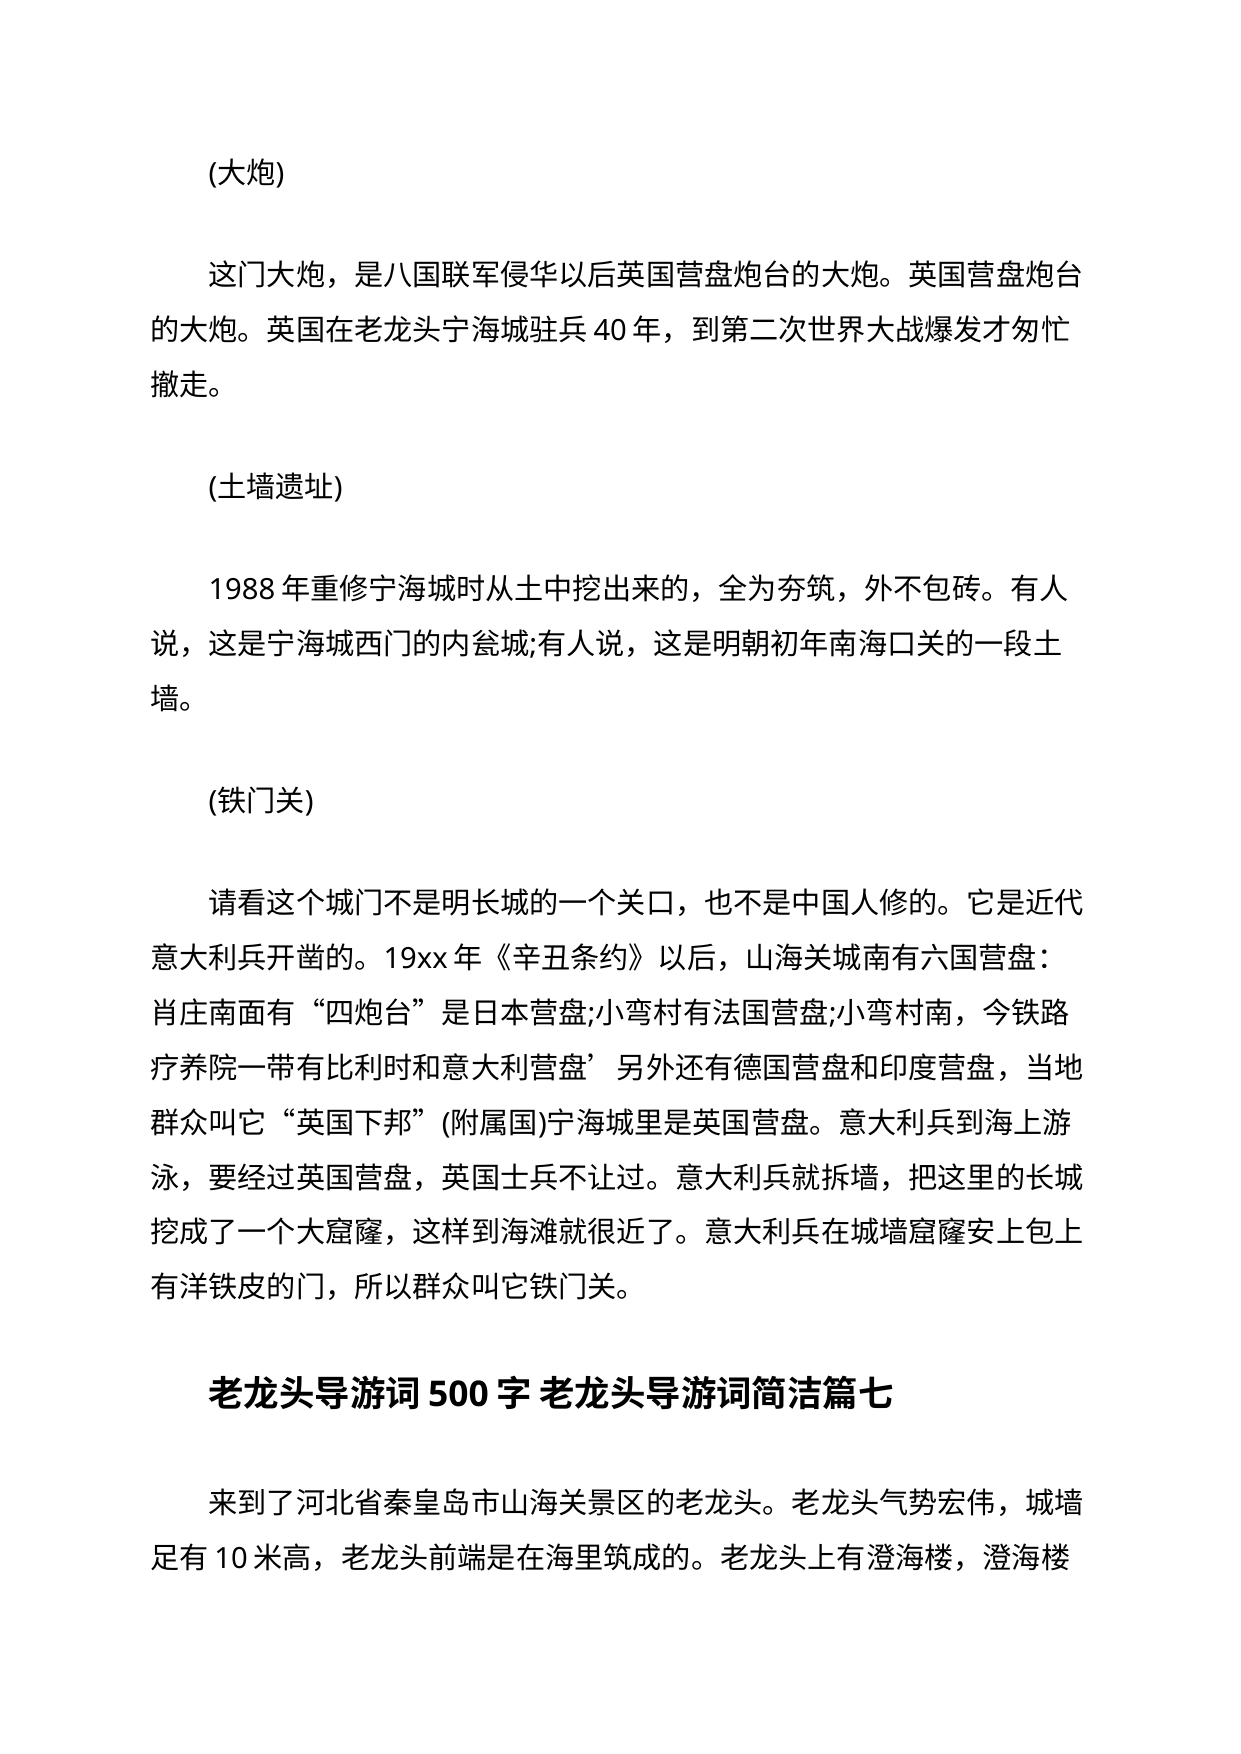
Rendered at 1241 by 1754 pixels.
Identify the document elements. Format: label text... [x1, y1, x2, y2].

text 这门大炮，是八国联军侵华以后英国营盘炮台的大炮。英国营盘炮台的大炮。英国在老龙头宁海城驻兵40年，到第二次世界大战爆发才匆忙撤走。 [150, 252, 1090, 404]
text 1988年重修宁海城时从土中挖出来的，全为夯筑，外不包砖。有人说，这是宁海城西门的内瓮城;有人说，这是明朝初年南海口关的一段土墙。 [150, 566, 1090, 718]
text 请看这个城门不是明长城的一个关口，也不是中国人修的。它是近代意大利兵开凿的。19xx年《辛丑条约》以后，山海关城南有六国营盘：肖庄南面有“四炮台”是日本营盘;小弯村有法国营盘;小弯村南，今铁路疗养院一带有比利时和意大利营盘’另外还有德国营盘和印度营盘，当地群众叫它“英国下邦”(附属国)宁海城里是英国营盘。意大利兵到海上游泳，要经过英国营盘，英国士兵不让过。意大利兵就拆墙，把这里的长城挖成了一个大窟窿，这样到海滩就很近了。意大利兵在城墙窟窿安上包上有洋铁皮的门，所以群众叫它铁门关。 [150, 879, 1090, 1306]
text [150, 1479, 1090, 1577]
text (大炮) [150, 150, 1090, 192]
text (铁门关) [150, 777, 1090, 820]
text (土墙遗址) [150, 464, 1090, 506]
text 老龙头导游词500字 老龙头导游词简洁篇七 [150, 1366, 1090, 1417]
